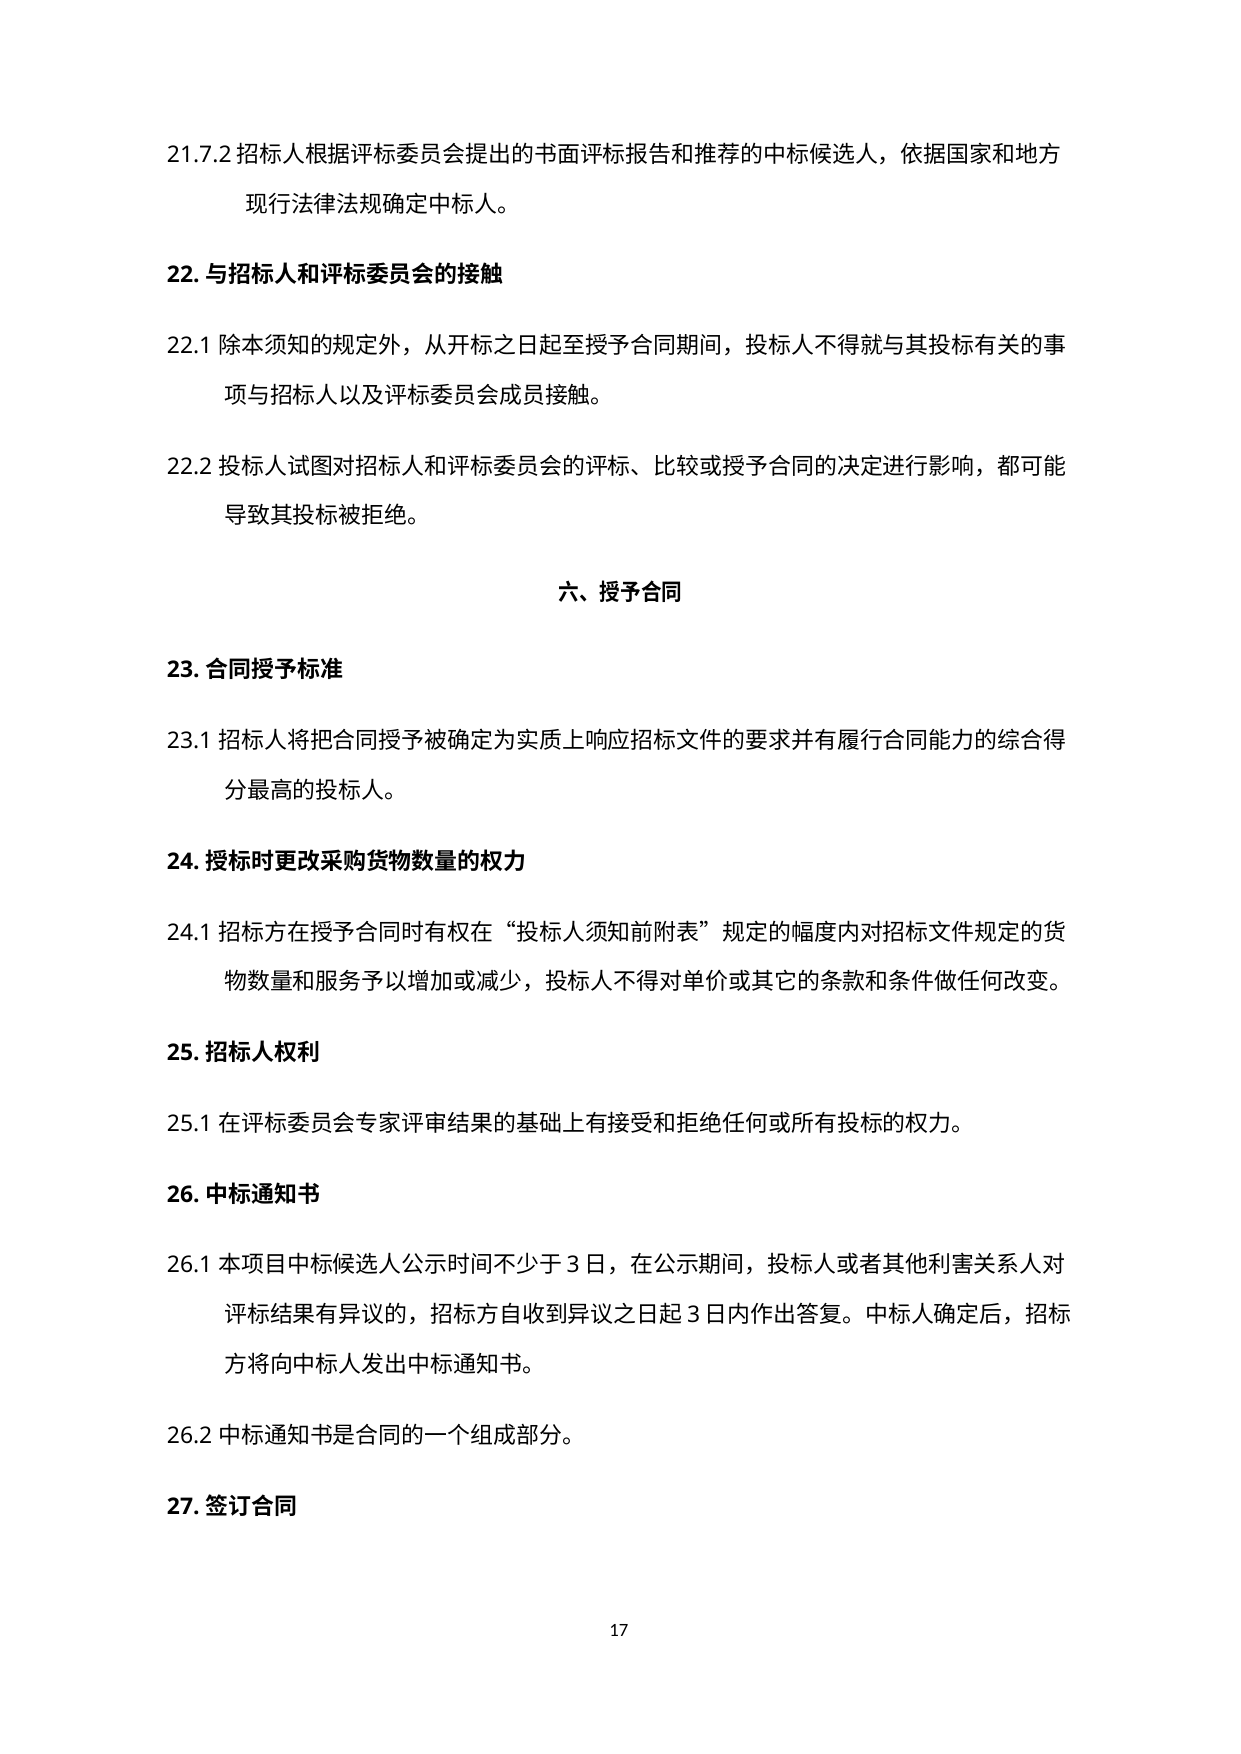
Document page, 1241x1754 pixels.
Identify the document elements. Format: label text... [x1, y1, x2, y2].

text 26.1 本项目中标候选人公示时间不少于3日，在公示期间，投标人或者其他利害关系人对评标结果有异议的，招标方自收到异议之日起3日内作出答复。中标人确定后，招标方将向中标人发出中标通知书。 [167, 1246, 1074, 1379]
text 26.2 中标通知书是合同的一个组成部分。 [167, 1417, 1074, 1450]
text 22.1 除本须知的规定外，从开标之日起至授予合同期间，投标人不得就与其投标有关的事项与招标人以及评标委员会成员接触。 [167, 327, 1074, 410]
text 23.1 招标人将把合同授予被确定为实质上响应招标文件的要求并有履行合同能力的综合得分最高的投标人。 [167, 722, 1074, 805]
text 22. 与招标人和评标委员会的接触 [167, 256, 1074, 289]
text 27. 签订合同 [167, 1488, 1074, 1521]
text 22.2 投标人试图对招标人和评标委员会的评标、比较或授予合同的决定进行影响，都可能导致其投标被拒绝。 [167, 447, 1074, 531]
text 24. 授标时更改采购货物数量的权力 [167, 842, 1074, 876]
text 26. 中标通知书 [167, 1176, 1074, 1209]
text 24.1 招标方在授予合同时有权在“投标人须知前附表”规定的幅度内对招标文件规定的货物数量和服务予以增加或减少，投标人不得对单价或其它的条款和条件做任何改变。 [167, 913, 1074, 996]
text 21.7.2招标人根据评标委员会提出的书面评标报告和推荐的中标候选人，依据国家和地方现行法律法规确定中标人。 [167, 136, 1074, 219]
text 25.1 在评标委员会专家评审结果的基础上有接受和拒绝任何或所有投标的权力。 [167, 1105, 1074, 1138]
text 23. 合同授予标准 [167, 651, 1074, 684]
text 25. 招标人权利 [167, 1034, 1074, 1067]
text 六、授予合同 [167, 574, 1074, 607]
